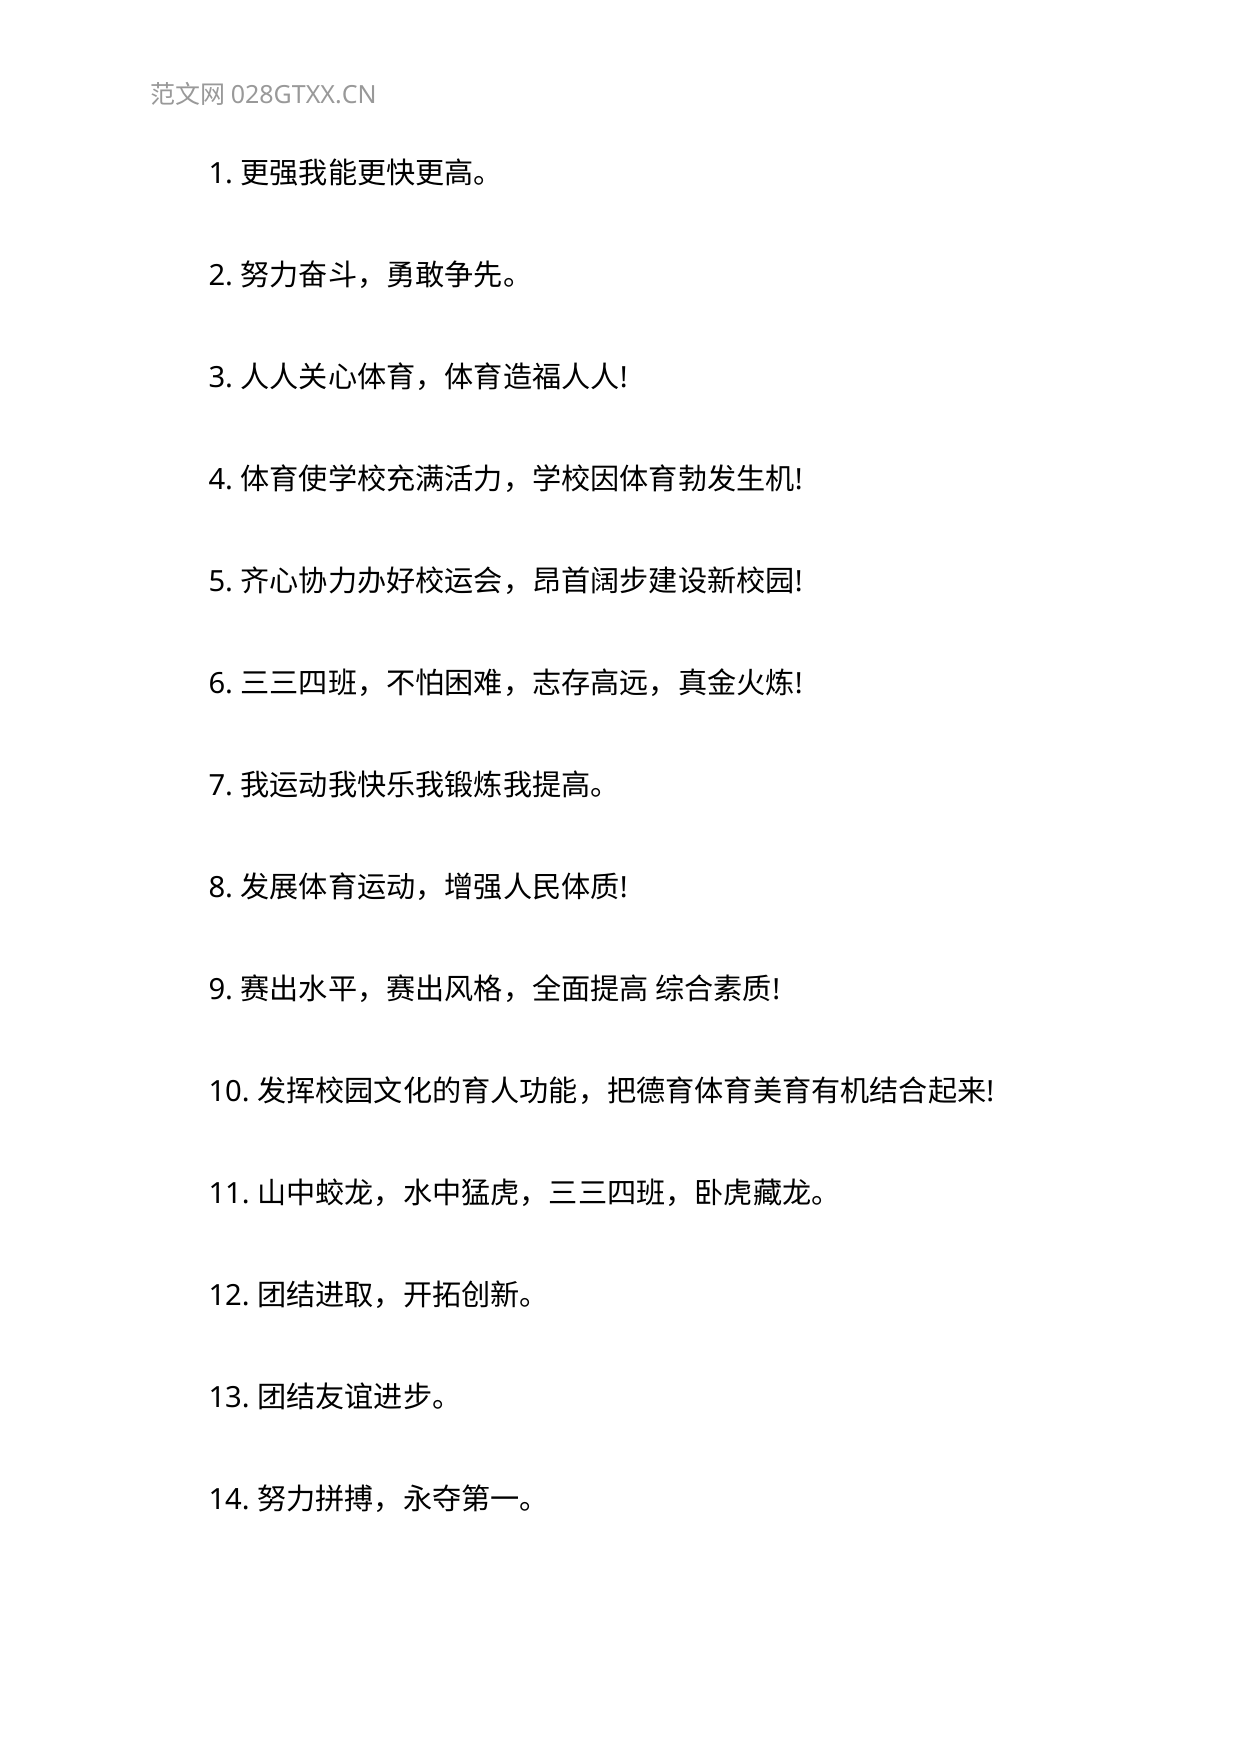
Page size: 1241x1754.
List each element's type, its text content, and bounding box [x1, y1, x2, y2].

text 10. 发挥校园文化的育人功能，把德育体育美育有机结合起来! [150, 1068, 1090, 1110]
text 12. 团结进取，开拓创新。 [150, 1272, 1090, 1314]
text 4. 体育使学校充满活力，学校因体育勃发生机! [150, 456, 1090, 498]
text 7. 我运动我快乐我锻炼我提高。 [150, 762, 1090, 804]
text 2. 努力奋斗，勇敢争先。 [150, 252, 1090, 294]
text 6. 三三四班，不怕困难，志存高远，真金火炼! [150, 660, 1090, 702]
text 3. 人人关心体育，体育造福人人! [150, 354, 1090, 396]
text 9. 赛出水平，赛出风格，全面提高 综合素质! [150, 966, 1090, 1008]
text 5. 齐心协力办好校运会，昂首阔步建设新校园! [150, 558, 1090, 600]
text 14. 努力拼搏，永夺第一。 [150, 1476, 1090, 1518]
text 8. 发展体育运动，增强人民体质! [150, 864, 1090, 906]
text 11. 山中蛟龙，水中猛虎，三三四班，卧虎藏龙。 [150, 1170, 1090, 1212]
text 1. 更强我能更快更高。 [150, 150, 1090, 192]
text 13. 团结友谊进步。 [150, 1374, 1090, 1416]
